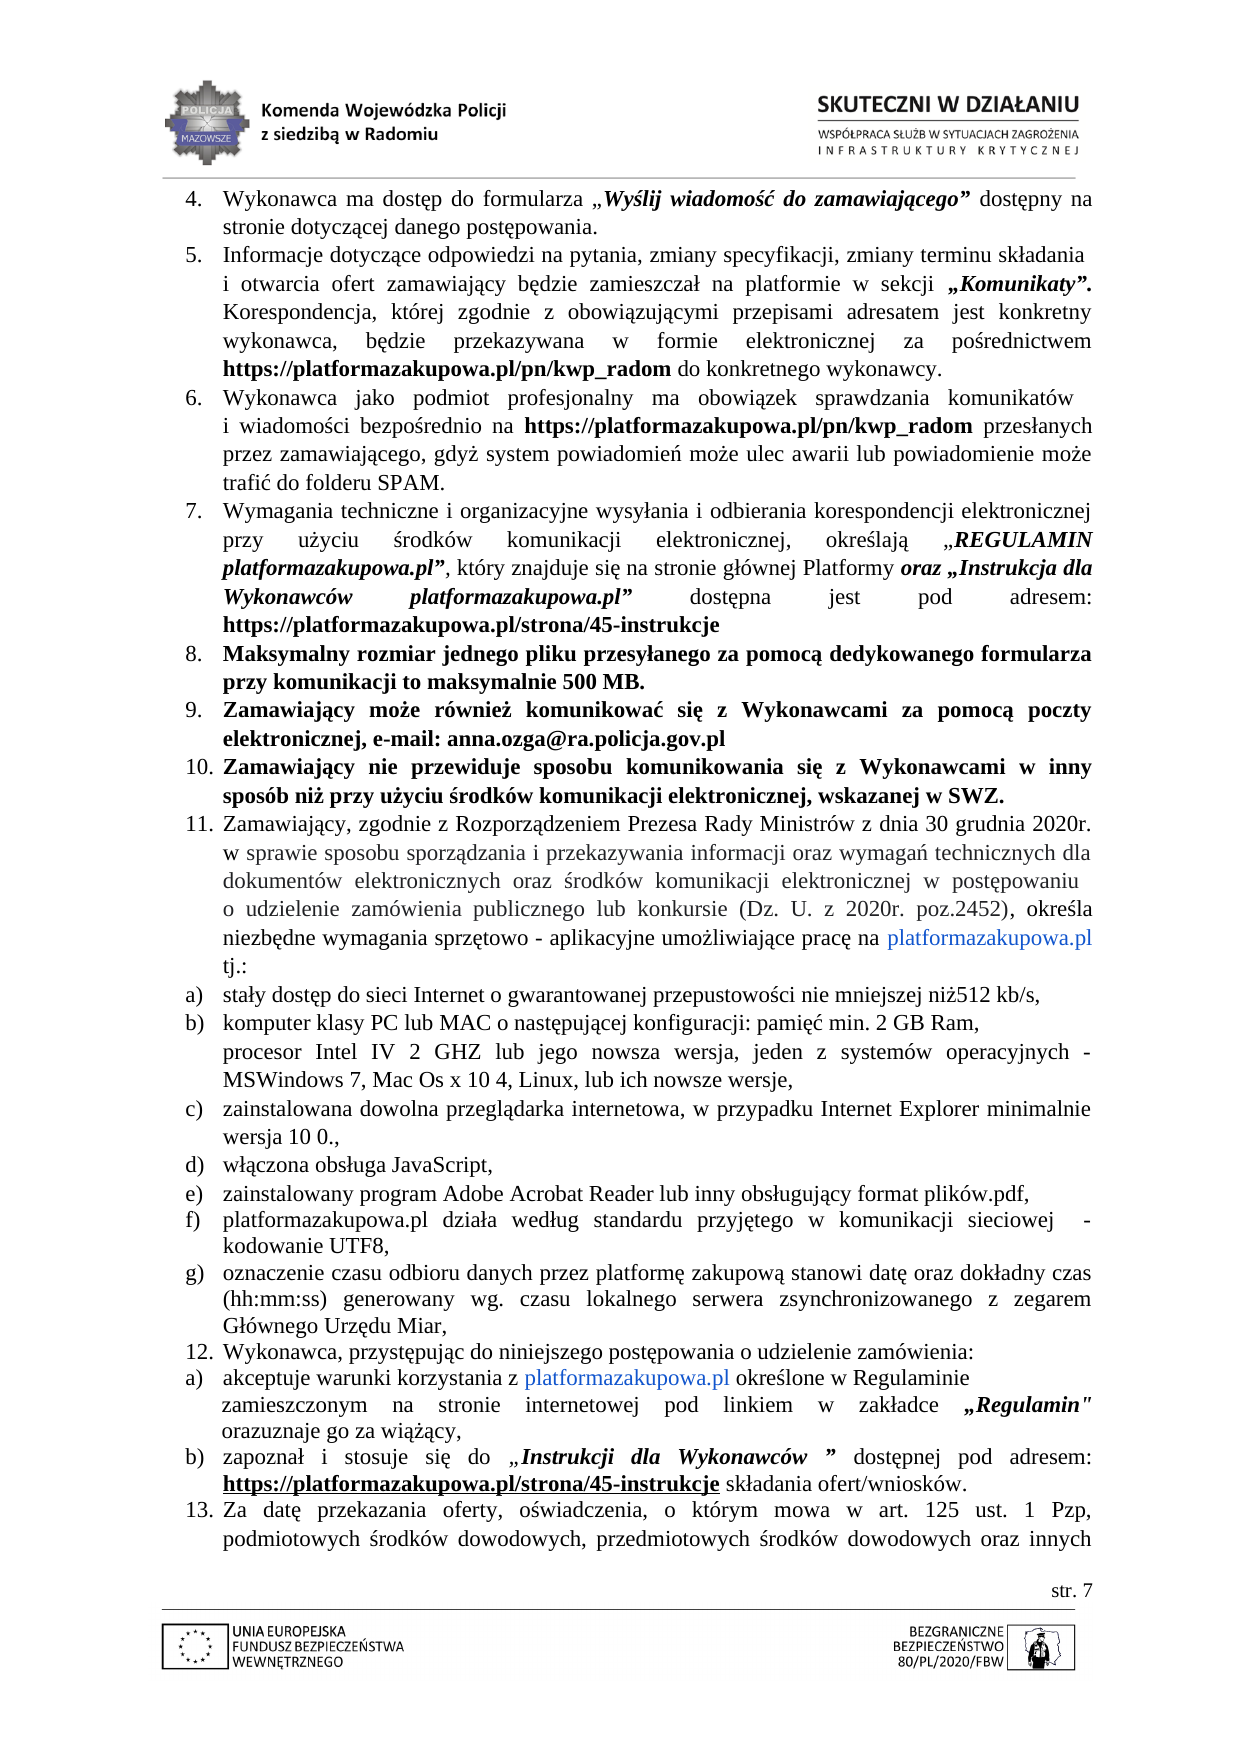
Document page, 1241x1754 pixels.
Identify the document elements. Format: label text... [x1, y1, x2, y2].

list Maksymalny rozmiar jednego pliku przesyłanego za pomocą dedykowanego formularza przy komunikacji to maksymalnie 500 MB. [185, 639, 1093, 694]
list stały dostęp do sieci Internet o gwarantowanej przepustowości nie mniejszej niż512 kb/s, [185, 981, 1093, 1007]
list Zamawiający może również komunikować się z Wykonawcami za pomocą poczty elektronicznej, e-mail: anna.ozga@ra.policja.gov.pl [185, 696, 1093, 751]
list Wymagania techniczne i organizacyjne wysyłania i odbierania korespondencji elektronicznej przy użyciu środków komunikacji elektronicznej, określają „REGULAMIN platformazakupowa.pl”, który znajduje się na stronie głównej Platformy oraz „Instrukcja dla Wykonawców platformazakupowa.pl” dostępna jest pod adresem: https://platformazakupowa.pl/strona/45-instrukcje [185, 497, 1093, 637]
list Wykonawca ma dostęp do formularza „Wyślij wiadomość do zamawiającego” dostępny na stronie dotyczącej danego postępowania. [185, 184, 1093, 239]
list procesor Intel IV 2 GHZ lub jego nowsza wersja, jeden z systemów operacyjnych - MSWindows 7, Mac Os x 10 4, Linux, lub ich nowsze wersje, [223, 1038, 1093, 1092]
list akceptuje warunki korzystania z platformazakupowa.pl określone w Regulaminie [185, 1364, 1093, 1391]
list włączona obsługa JavaScript, [185, 1151, 1093, 1178]
picture [147, 1602, 1093, 1681]
text zamieszczonym na stronie internetowej pod linkiem w zakładce „Regulamin" orazuznaje go za wiążący, [221, 1391, 1093, 1443]
list komputer klasy PC lub MAC o następującej konfiguracji: pamięć min. 2 GB Ram, [185, 1009, 1093, 1036]
list zainstalowany program Adobe Acrobat Reader lub inny obsługujący format plików.pdf, [185, 1180, 1093, 1206]
picture [147, 73, 1092, 185]
list oznaczenie czasu odbioru danych przez platformę zakupową stanowi datę oraz dokładny czas (hh:mm:ss) generowany wg. czasu lokalnego serwera zsynchronizowanego z zegarem Głównego Urzędu Miar, [185, 1259, 1093, 1338]
list Zamawiający nie przewiduje sposobu komunikowania się z Wykonawcami w inny sposób niż przy użyciu środków komunikacji elektronicznej, wskazanej w SWZ. [185, 753, 1093, 808]
list Zamawiający, zgodnie z Rozporządzeniem Prezesa Rady Ministrów z dnia 30 grudnia 2020r. w sprawie sposobu sporządzania i przekazywania informacji oraz wymagań technicznych dla dokumentów elektronicznych oraz środków komunikacji elektronicznej w postępowaniu o udzielenie zamówienia publicznego lub konkursie (Dz. U. z 2020r. poz.2452), określa niezbędne wymagania sprzętowo - aplikacyjne umożliwiające pracę na platformazakupowa.pl tj.: [185, 810, 1093, 979]
list Informacje dotyczące odpowiedzi na pytania, zmiany specyfikacji, zmiany terminu składania i otwarcia ofert zamawiający będzie zamieszczał na platformie w sekcji „Komunikaty”. Korespondencja, której zgodnie z obowiązującymi przepisami adresatem jest konkretny wykonawca, będzie przekazywana w formie elektronicznej za pośrednictwem https://platformazakupowa.pl/pn/kwp_radom do konkretnego wykonawcy. [185, 241, 1093, 382]
list Wykonawca jako podmiot profesjonalny ma obowiązek sprawdzania komunikatów i wiadomości bezpośrednio na https://platformazakupowa.pl/pn/kwp_radom przesłanych przez zamawiającego, gdyż system powiadomień może ulec awarii lub powiadomienie może trafić do folderu SPAM. [185, 384, 1093, 495]
list zapoznał i stosuje się do „Instrukcji dla Wykonawców ” dostępnej pod adresem: https://platformazakupowa.pl/strona/45-instrukcje składania ofert/wniosków. [185, 1443, 1093, 1496]
list platformazakupowa.pl działa według standardu przyjętego w komunikacji sieciowej - kodowanie UTF8, [185, 1206, 1093, 1259]
list zainstalowana dowolna przeglądarka internetowa, w przypadku Internet Explorer minimalnie wersja 10 0., [185, 1094, 1093, 1149]
list Wykonawca, przystępując do niniejszego postępowania o udzielenie zamówienia: [185, 1338, 1093, 1364]
